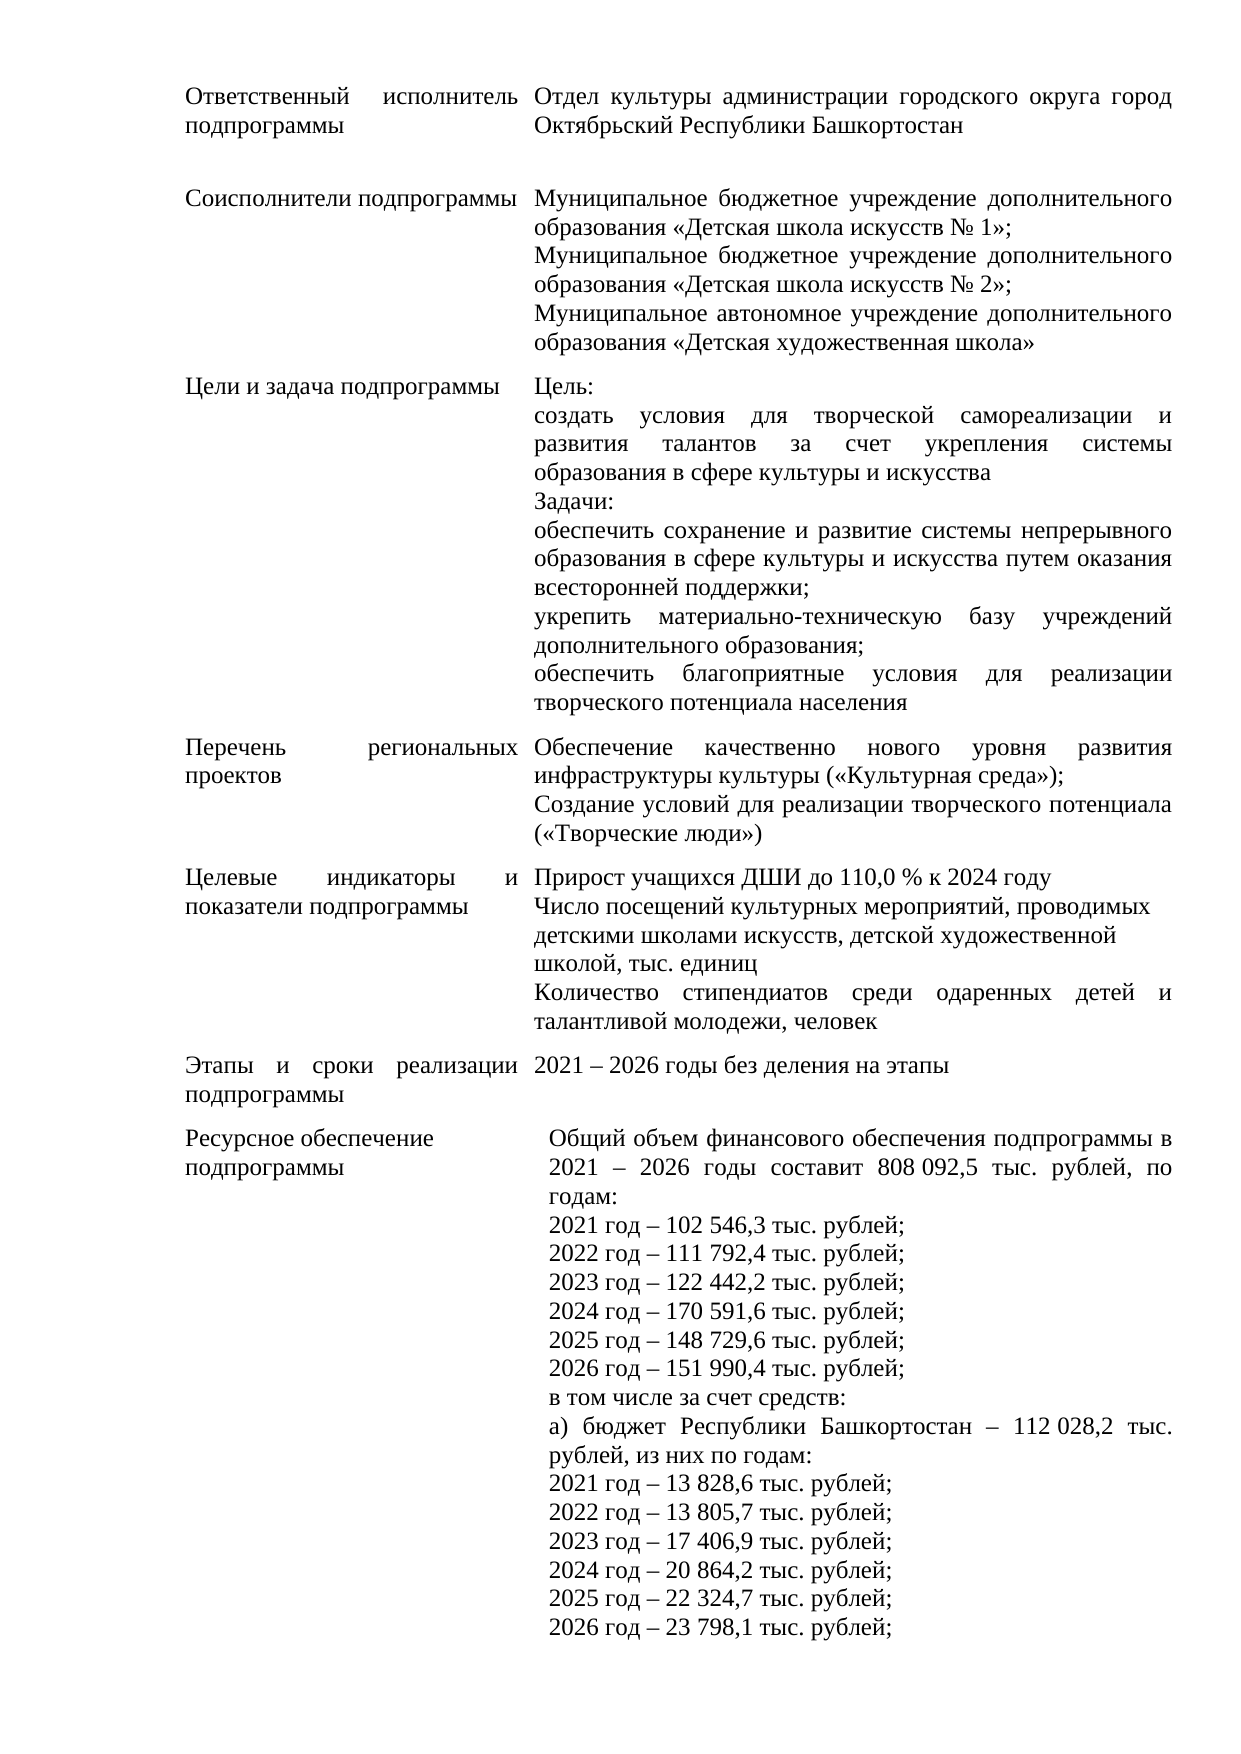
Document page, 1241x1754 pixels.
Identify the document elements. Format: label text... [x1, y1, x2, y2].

table_cell Муниципальное бюджетное учреждение дополнительного образования «Детская школа искусств № 1»; Муниципальное бюджетное учреждение дополнительного образования «Детская школа искусств № 2»; Муниципальное автономное учреждение дополнительного образования «Детская художественная школа» [526, 175, 1180, 363]
table_cell 2021 – 2026 годы без деления на этапы [526, 1043, 1180, 1116]
table_cell Этапы и сроки реализации подпрограммы [177, 1043, 526, 1116]
table_cell Прирост учащихся ДШИ до 110,0 % к 2024 году Число посещений культурных мероприятий, проводимых детскими школами искусств, детской художественной школой, тыс. единиц Количество стипендиатов среди одаренных детей и талантливой молодежи, человек [526, 854, 1180, 1042]
table_cell Целевые индикаторы и показатели подпрограммы [177, 854, 526, 1042]
table_header Ответственный исполнитель подпрограммы [177, 73, 526, 175]
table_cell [526, 1116, 1180, 1649]
table_header Отдел культуры администрации городского округа город Октябрьский Республики Башкортостан [526, 73, 1180, 175]
table_cell Обеспечение качественно нового уровня развития инфраструктуры культуры («Культурная среда»); Создание условий для реализации творческого потенциала («Творческие люди») [526, 724, 1180, 854]
table_cell Цели и задача подпрограммы [177, 363, 526, 724]
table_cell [177, 1116, 526, 1649]
table_cell Цель: создать условия для творческой самореализации и развития талантов за счет укрепления системы образования в сфере культуры и искусства Задачи: обеспечить сохранение и развитие системы непрерывного образования в сфере культуры и искусства путем оказания всесторонней поддержки; укрепить материально-техническую базу учреждений дополнительного образования; обеспечить благоприятные условия для реализации творческого потенциала населения [526, 363, 1180, 724]
table_cell Перечень региональных проектов [177, 724, 526, 854]
table_cell Соисполнители подпрограммы [177, 175, 526, 363]
